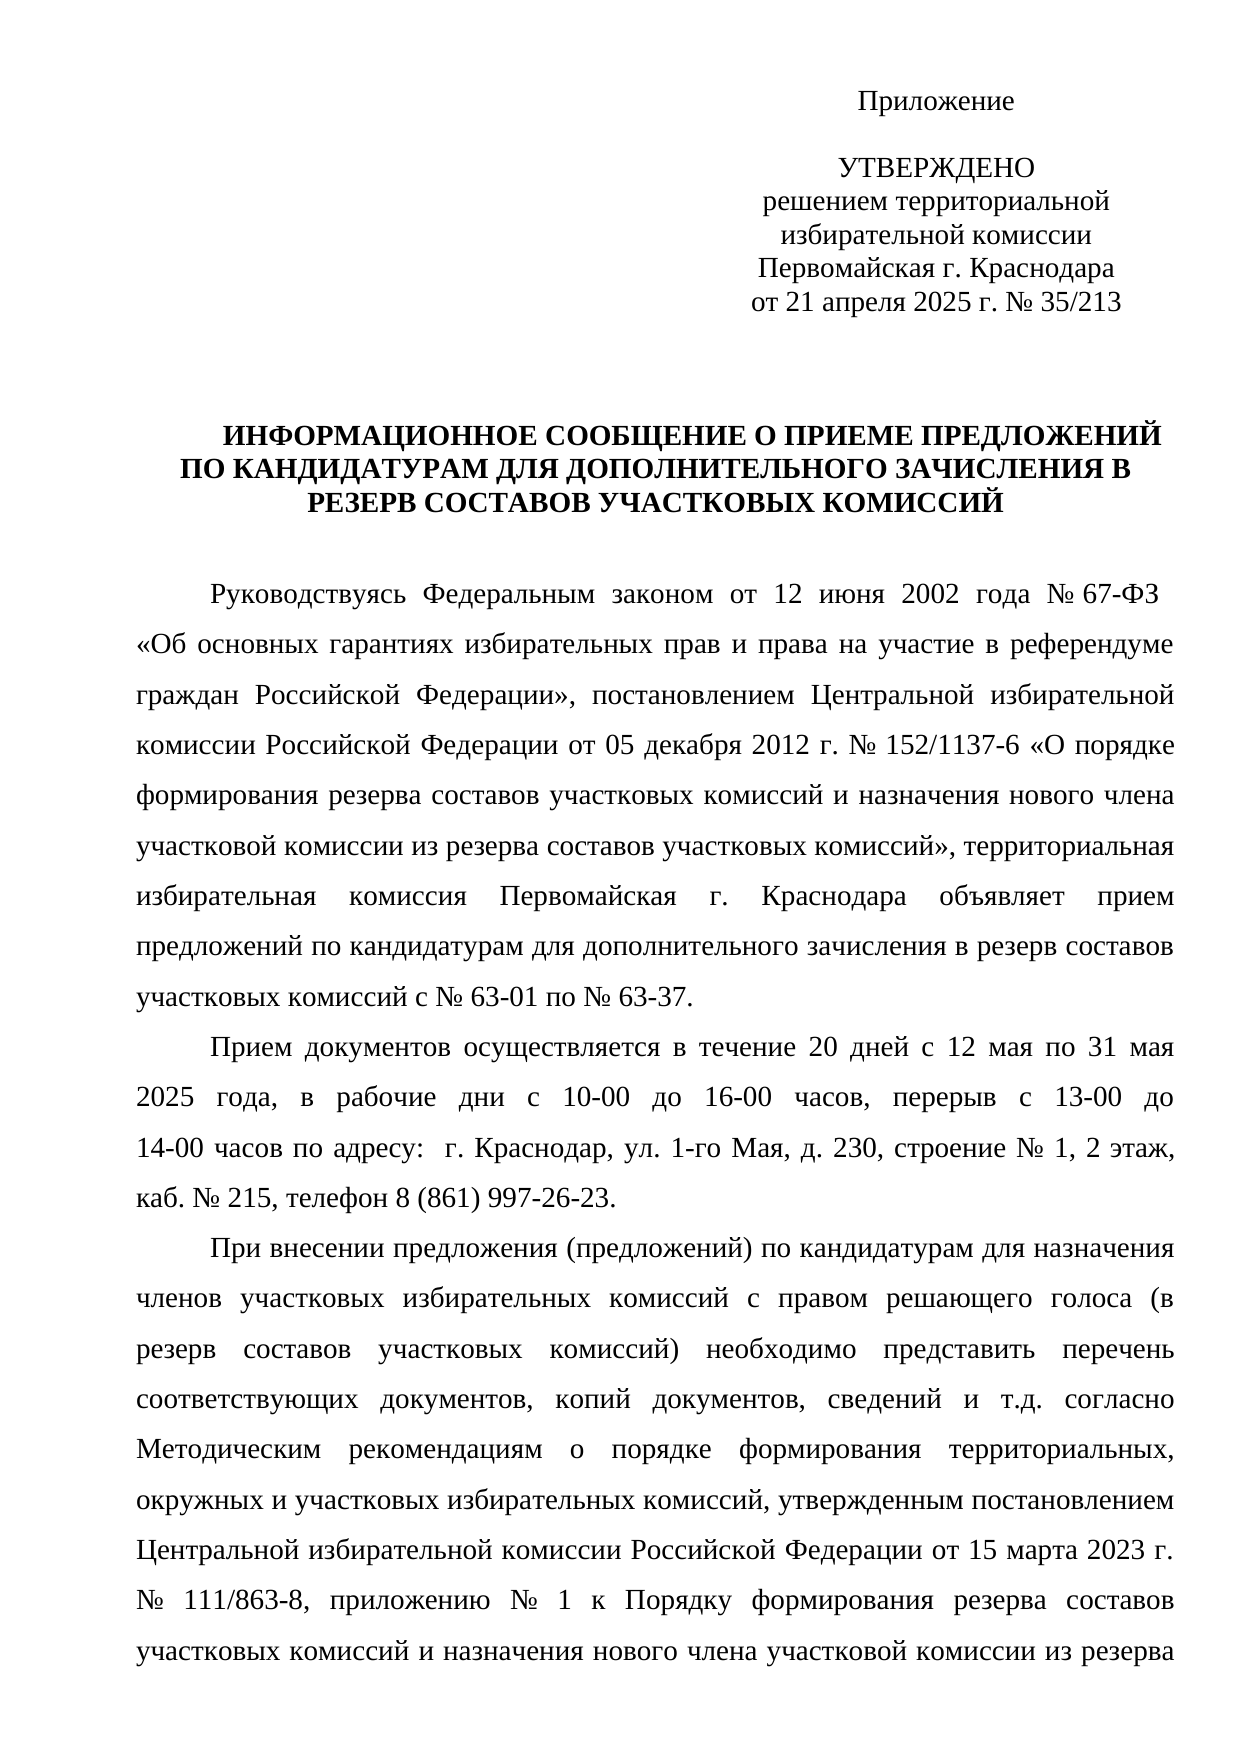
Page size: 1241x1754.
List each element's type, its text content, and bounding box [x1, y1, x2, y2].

text Первомайская г. Краснодара [697, 250, 1175, 284]
text решением территориальной [697, 183, 1175, 217]
text от 21 апреля 2025 г. № 35/213 [697, 284, 1175, 317]
text избирательной комиссии [697, 217, 1175, 250]
text Прием документов осуществляется в течение 20 дней с 12 мая по 31 мая 2025 года, в рабочие дни с 10-00 до 16-00 часов, перерыв с 13-00 до 14-00 часов по адресу: г. Краснодар, ул. 1-го Мая, д. 230, строение № 1, 2 этаж, каб. № 215, телефон 8 (861) 997-26-23. [136, 1029, 1175, 1213]
text Приложение [697, 83, 1175, 116]
text Руководствуясь Федеральным законом от 12 июня 2002 года № 67-ФЗ «Об основных гарантиях избирательных прав и права на участие в референдуме граждан Российской Федерации», постановлением Центральной избирательной комиссии Российской Федерации от 05 декабря 2012 г. № 152/1137-6 «О порядке формирования резерва составов участковых комиссий и назначения нового члена участковой комиссии из резерва составов участковых комиссий», территориальная избирательная комиссия Первомайская г. Краснодара объявляет прием предложений по кандидатурам для дополнительного зачисления в резерв составов участковых комиссий с № 63-01 по № 63-37. [136, 576, 1175, 1012]
text УТВЕРЖДЕНО [697, 150, 1175, 183]
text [136, 1230, 1175, 1666]
text ИНФОРМАЦИОННОЕ СООБЩЕНИЕ О ПРИЕМЕ ПРЕДЛОЖЕНИЙ ПО КАНДИДАТУРАМ ДЛЯ ДОПОЛНИТЕЛЬНОГО ЗАЧИСЛЕНИЯ В РЕЗЕРВ СОСТАВОВ УЧАСТКОВЫХ КОМИССИЙ [136, 418, 1175, 519]
